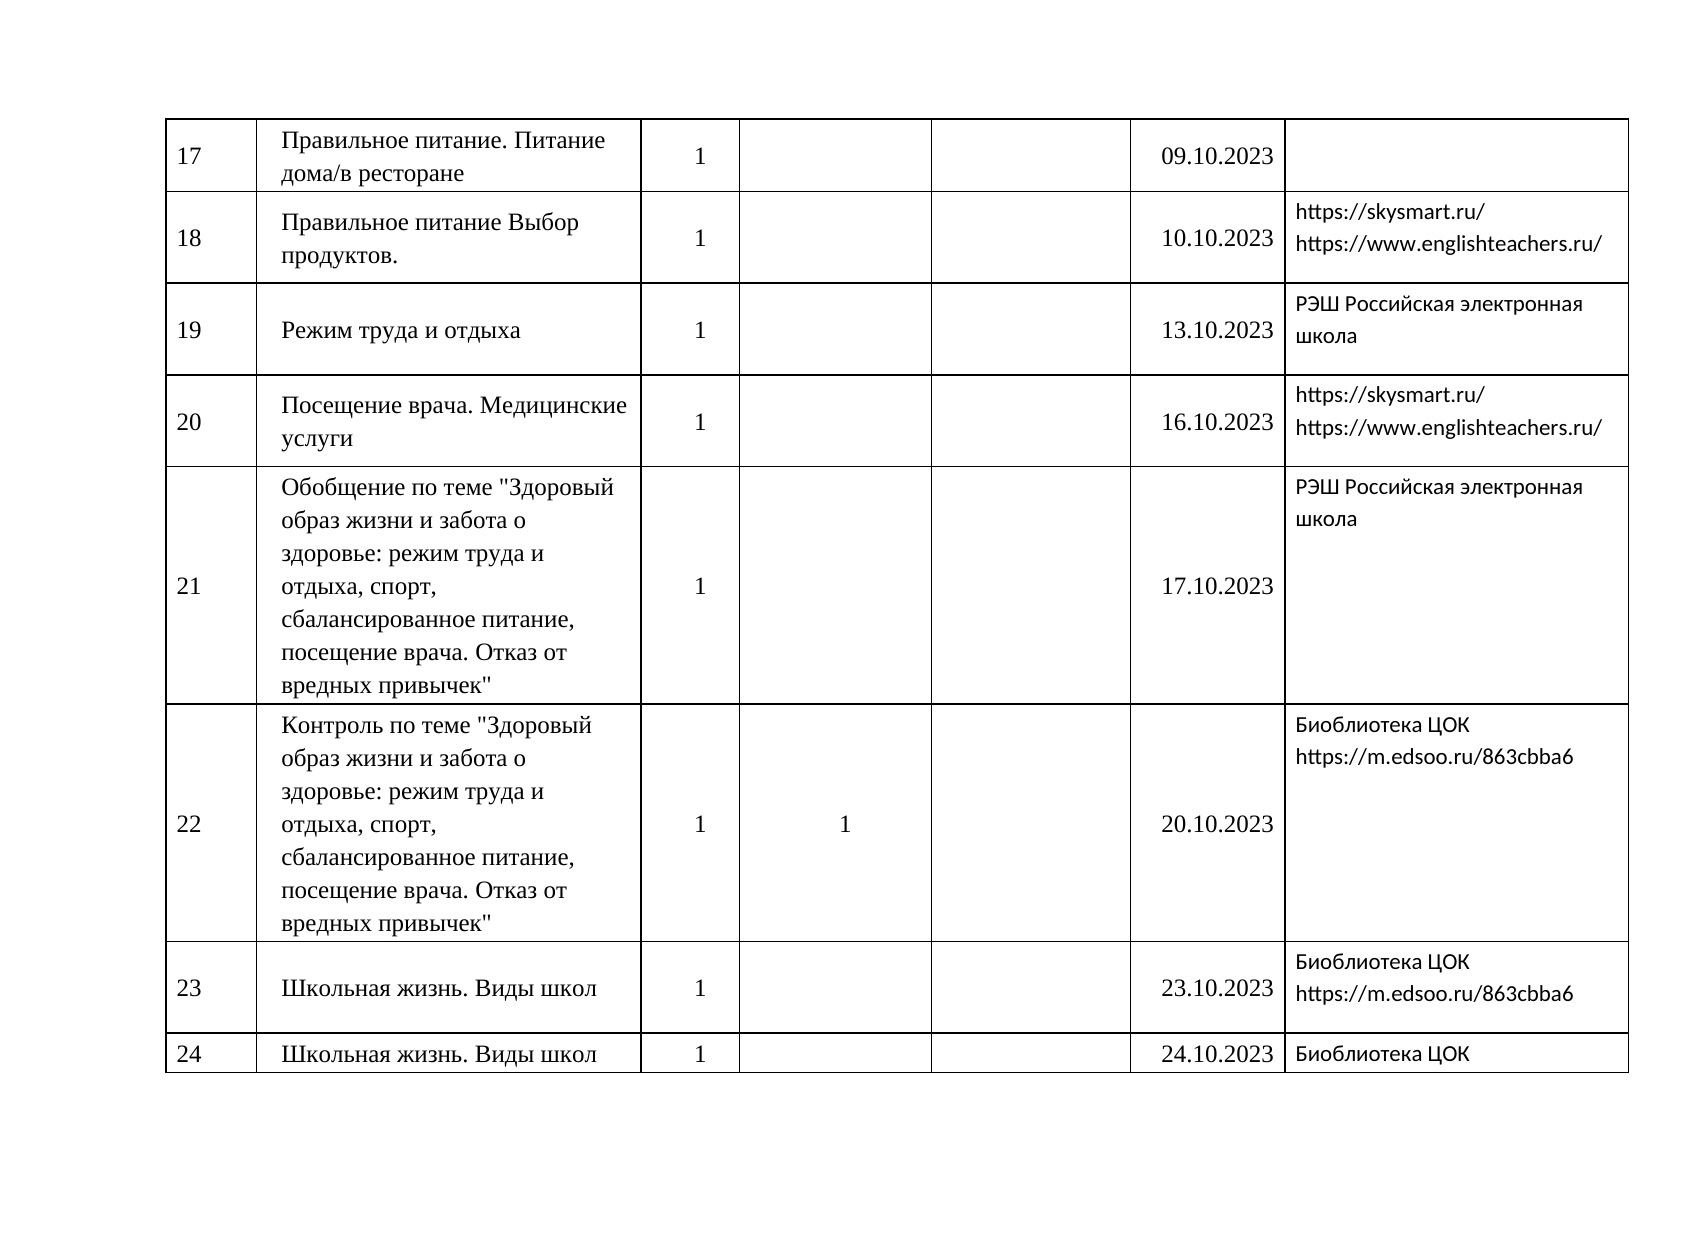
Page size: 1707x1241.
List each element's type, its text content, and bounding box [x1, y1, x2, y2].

table_cell Правильное питание Выбор продуктов. [257, 192, 640, 282]
table_cell Посещение врача. Медицинские услуги [257, 376, 640, 466]
table_cell 1 [642, 120, 739, 191]
table_cell 19 [167, 284, 256, 374]
table_cell 17.10.2023 [1131, 467, 1284, 703]
table_cell 17 [167, 120, 256, 191]
table_cell [932, 705, 1130, 941]
table_cell 20 [167, 376, 256, 466]
table_cell 13.10.2023 [1131, 284, 1284, 374]
table_cell 18 [167, 192, 256, 282]
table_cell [257, 1034, 640, 1072]
table_cell [740, 942, 931, 1032]
table_cell 16.10.2023 [1131, 376, 1284, 466]
table_cell 10.10.2023 [1131, 192, 1284, 282]
table_cell [932, 467, 1130, 703]
table_cell 23 [167, 942, 256, 1032]
table_cell 23.10.2023 [1131, 942, 1284, 1032]
table_cell 1 [642, 284, 739, 374]
table_cell 1 [642, 1034, 739, 1072]
table_cell [740, 192, 931, 282]
table_cell [932, 120, 1130, 191]
table_cell 1 [740, 705, 931, 941]
table_cell 20.10.2023 [1131, 705, 1284, 941]
table_cell 24 [167, 1034, 256, 1072]
table_cell [932, 376, 1130, 466]
table_cell 1 [642, 467, 739, 703]
table_cell 1 [642, 942, 739, 1032]
table_cell Контроль по теме "Здоровый образ жизни и забота о здоровье: режим труда и отдыха, спорт, сбалансированное питание, посещение врача. Отказ от вредных привычек" [257, 705, 640, 941]
table_cell https://skysmart.ru/ https://www.englishteachers.ru/ [1286, 192, 1628, 282]
table_cell [740, 376, 931, 466]
table_cell [932, 284, 1130, 374]
table_cell 1 [642, 705, 739, 941]
table_cell Биоблиотека ЦОК https://m.edsoo.ru/863cbba6 [1286, 705, 1628, 941]
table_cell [1286, 942, 1628, 1032]
table_cell Обобщение по теме "Здоровый образ жизни и забота о здоровье: режим труда и отдыха, спорт, сбалансированное питание, посещение врача. Отказ от вредных привычек" [257, 467, 640, 703]
table_cell [740, 284, 931, 374]
table_cell [740, 467, 931, 703]
table_cell [740, 1034, 931, 1072]
table_cell [932, 1034, 1130, 1072]
table_cell [1286, 120, 1628, 191]
table_cell РЭШ Российская электронная школа [1286, 467, 1628, 703]
table_cell 09.10.2023 [1131, 120, 1284, 191]
table_cell [932, 942, 1130, 1032]
table_cell [740, 120, 931, 191]
table_cell [932, 192, 1130, 282]
table_cell РЭШ Российская электронная школа [1286, 284, 1628, 374]
table_cell 1 [642, 192, 739, 282]
table_cell 21 [167, 467, 256, 703]
table_cell Режим труда и отдыха [257, 284, 640, 374]
table_cell https://skysmart.ru/ https://www.englishteachers.ru/ [1286, 376, 1628, 466]
table_cell 24.10.2023 [1131, 1034, 1284, 1072]
table_cell 22 [167, 705, 256, 941]
table_cell Правильное питание. Питание дома/в ресторане [257, 120, 640, 191]
table_cell Школьная жизнь. Виды школ [257, 942, 640, 1032]
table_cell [1286, 1034, 1628, 1072]
table_cell 1 [642, 376, 739, 466]
